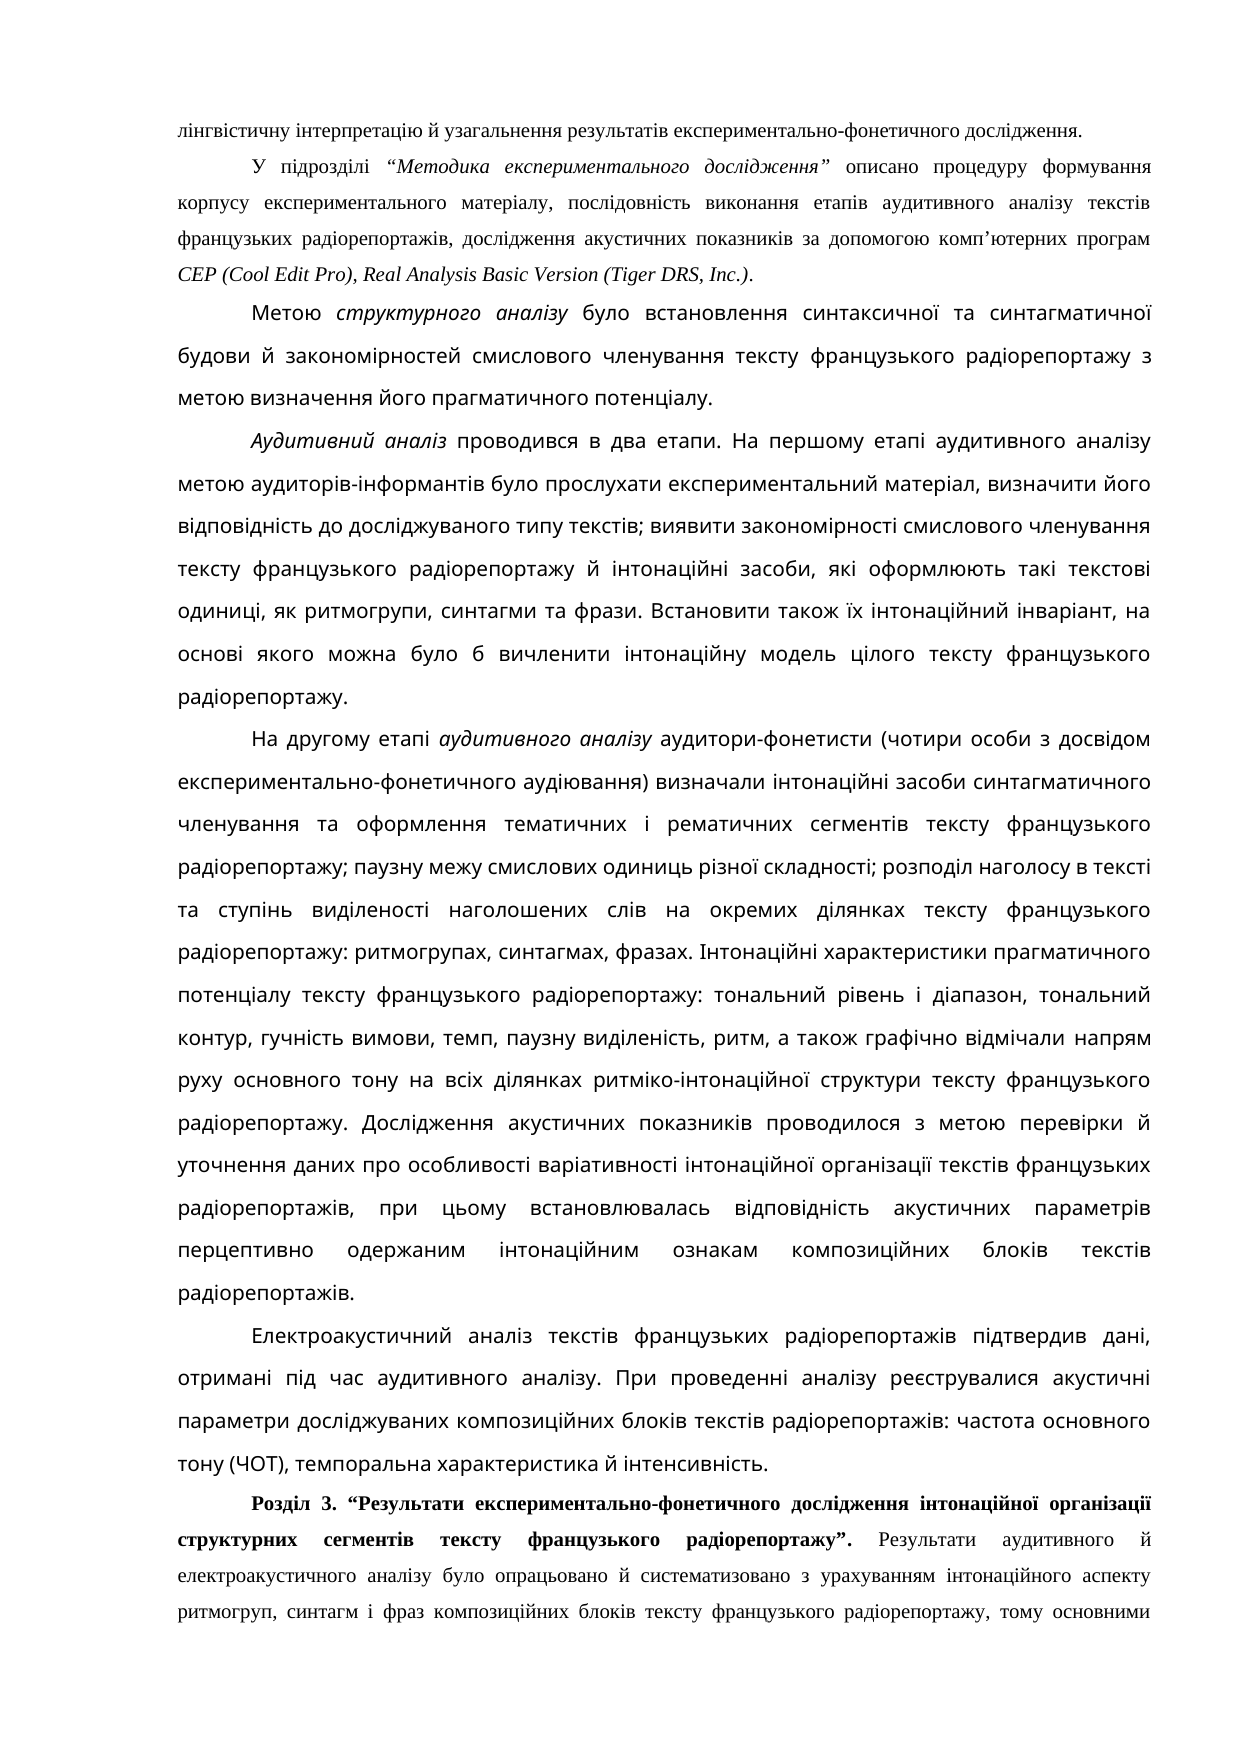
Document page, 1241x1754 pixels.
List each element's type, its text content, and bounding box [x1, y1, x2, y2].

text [177, 118, 1152, 142]
text Аудитивний аналіз проводився в два етапи. На першому етапі аудитивного аналізу метою аудиторів-інформантів було прослухати експериментальний матеріал, визначити його відповідність до досліджуваного типу текстів; виявити закономірності смислового членування тексту французького радіорепортажу й інтонаційні засоби, які оформлюють такі текстові одиниці, як ритмогрупи, синтагми та фрази. Встановити також їх інтонаційний інваріант, на основі якого можна було б вичленити інтонаційну модель цілого тексту французького радіорепортажу. [177, 426, 1152, 710]
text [177, 1491, 1152, 1623]
text Метою структурного аналізу було встановлення синтаксичної та синтагматичної будови й закономірностей смислового членування тексту французького радіорепортажу з метою визначення його прагматичного потенціалу. [177, 298, 1152, 412]
text У підрозділі “Методика експериментального дослідження” описано процедуру формування корпусу експериментального матеріалу, послідовність виконання етапів аудитивного аналізу текстів французьких радіорепортажів, дослідження акустичних показників за допомогою комп’ютерних програм CEP (Cool Edit Pro), Real Analysis Basic Version (Tiger DRS, Inc.). [177, 154, 1152, 286]
text На другому етапі аудитивного аналізу аудитори-фонетисти (чотири особи з досвідом експериментально-фонетичного аудіювання) визначали інтонаційні засоби синтагматичного членування та оформлення тематичних і рематичних сегментів тексту французького радіорепортажу; паузну межу смислових одиниць різної складності; розподіл наголосу в тексті та ступінь виділеності наголошених слів на окремих ділянках тексту французького радіорепортажу: ритмогрупах, синтагмах, фразах. Інтонаційні характеристики прагматичного потенціалу тексту французького радіорепортажу: тональний рівень і діапазон, тональний контур, гучність вимови, темп, паузну виділеність, ритм, а також графічно відмічали напрям руху основного тону на всіх ділянках ритміко-інтонаційної структури тексту французького радіорепортажу. Дослідження акустичних показників проводилося з метою перевірки й уточнення даних про особливості варіативності інтонаційної організації текстів французьких радіорепортажів, при цьому встановлювалась відповідність акустичних параметрів перцептивно одержаним інтонаційним ознакам композиційних блоків текстів радіорепортажів. [177, 724, 1152, 1307]
text Електроакустичний аналіз текстів французьких радіорепортажів підтвердив дані, отримані під час аудитивного аналізу. При проведенні аналізу реєструвалися акустичні параметри досліджуваних композиційних блоків текстів радіорепортажів: частота основного тону (ЧОТ), темпоральна характеристика й інтенсивність. [177, 1321, 1152, 1477]
